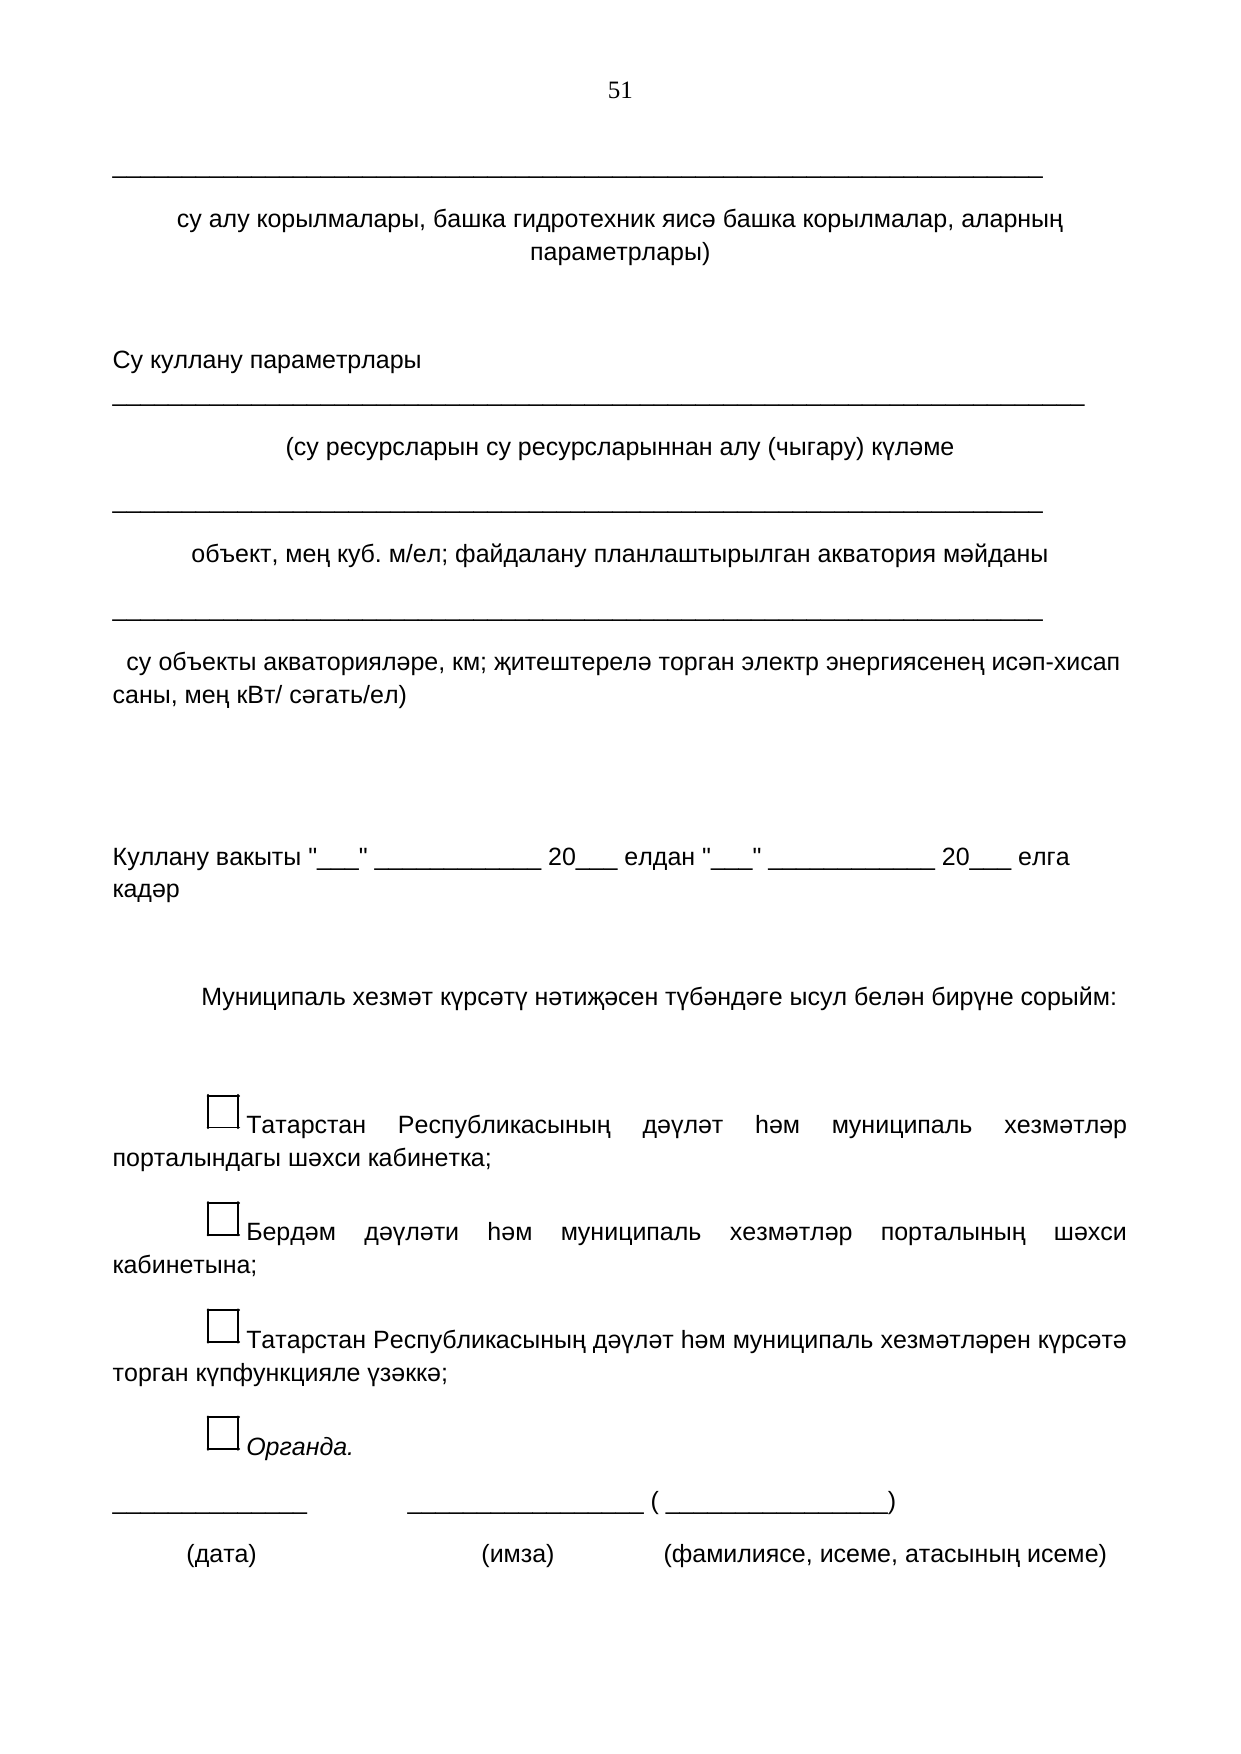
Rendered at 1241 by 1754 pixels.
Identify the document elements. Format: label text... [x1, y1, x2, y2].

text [112, 150, 1128, 179]
text Муниципаль хезмәт күрсәтү нәтиҗәсен түбәндәге ысул белән бирүне сорыйм: [112, 982, 1128, 1011]
text (су ресурсларын су ресурсларыннан алу (чыгару) күләме [112, 431, 1128, 460]
text Су куллану параметрлары ______________________________________________________________________ [112, 344, 1128, 406]
text Татарстан Республикасының дәүләт һәм муниципаль хезмәтләр порталындагы шәхси кабинетка; [112, 1090, 1128, 1172]
text ___________________________________________________________________ [112, 485, 1128, 514]
text (дата) (имза) (фамилиясе, исеме, атасының исеме) [112, 1539, 1128, 1568]
text Органда. [112, 1411, 1128, 1461]
text Татарстан Республикасының дәүләт һәм муниципаль хезмәтләрен күрсәтә торган күпфункцияле үзәккә; [112, 1304, 1128, 1386]
text объект, мең куб. м/ел; файдалану планлаштырылган акватория мәйданы [112, 539, 1128, 568]
text ______________ _________________ ( ________________) [112, 1486, 1128, 1514]
text ___________________________________________________________________ [112, 593, 1128, 622]
text су алу корылмалары, башка гидротехник яисә башка корылмалар, аларның параметрлары) [112, 204, 1128, 266]
text су объекты акваторияләре, км; җитештерелә торган электр энергиясенең исәп-хисап саны, мең кВт/ сәгать/ел) [112, 647, 1128, 709]
text Бердәм дәүләти һәм муниципаль хезмәтләр порталының шәхси кабинетына; [112, 1197, 1128, 1279]
text Куллану вакыты "___" ____________ 20___ елдан "___" ____________ 20___ елга кадәр [112, 841, 1128, 903]
